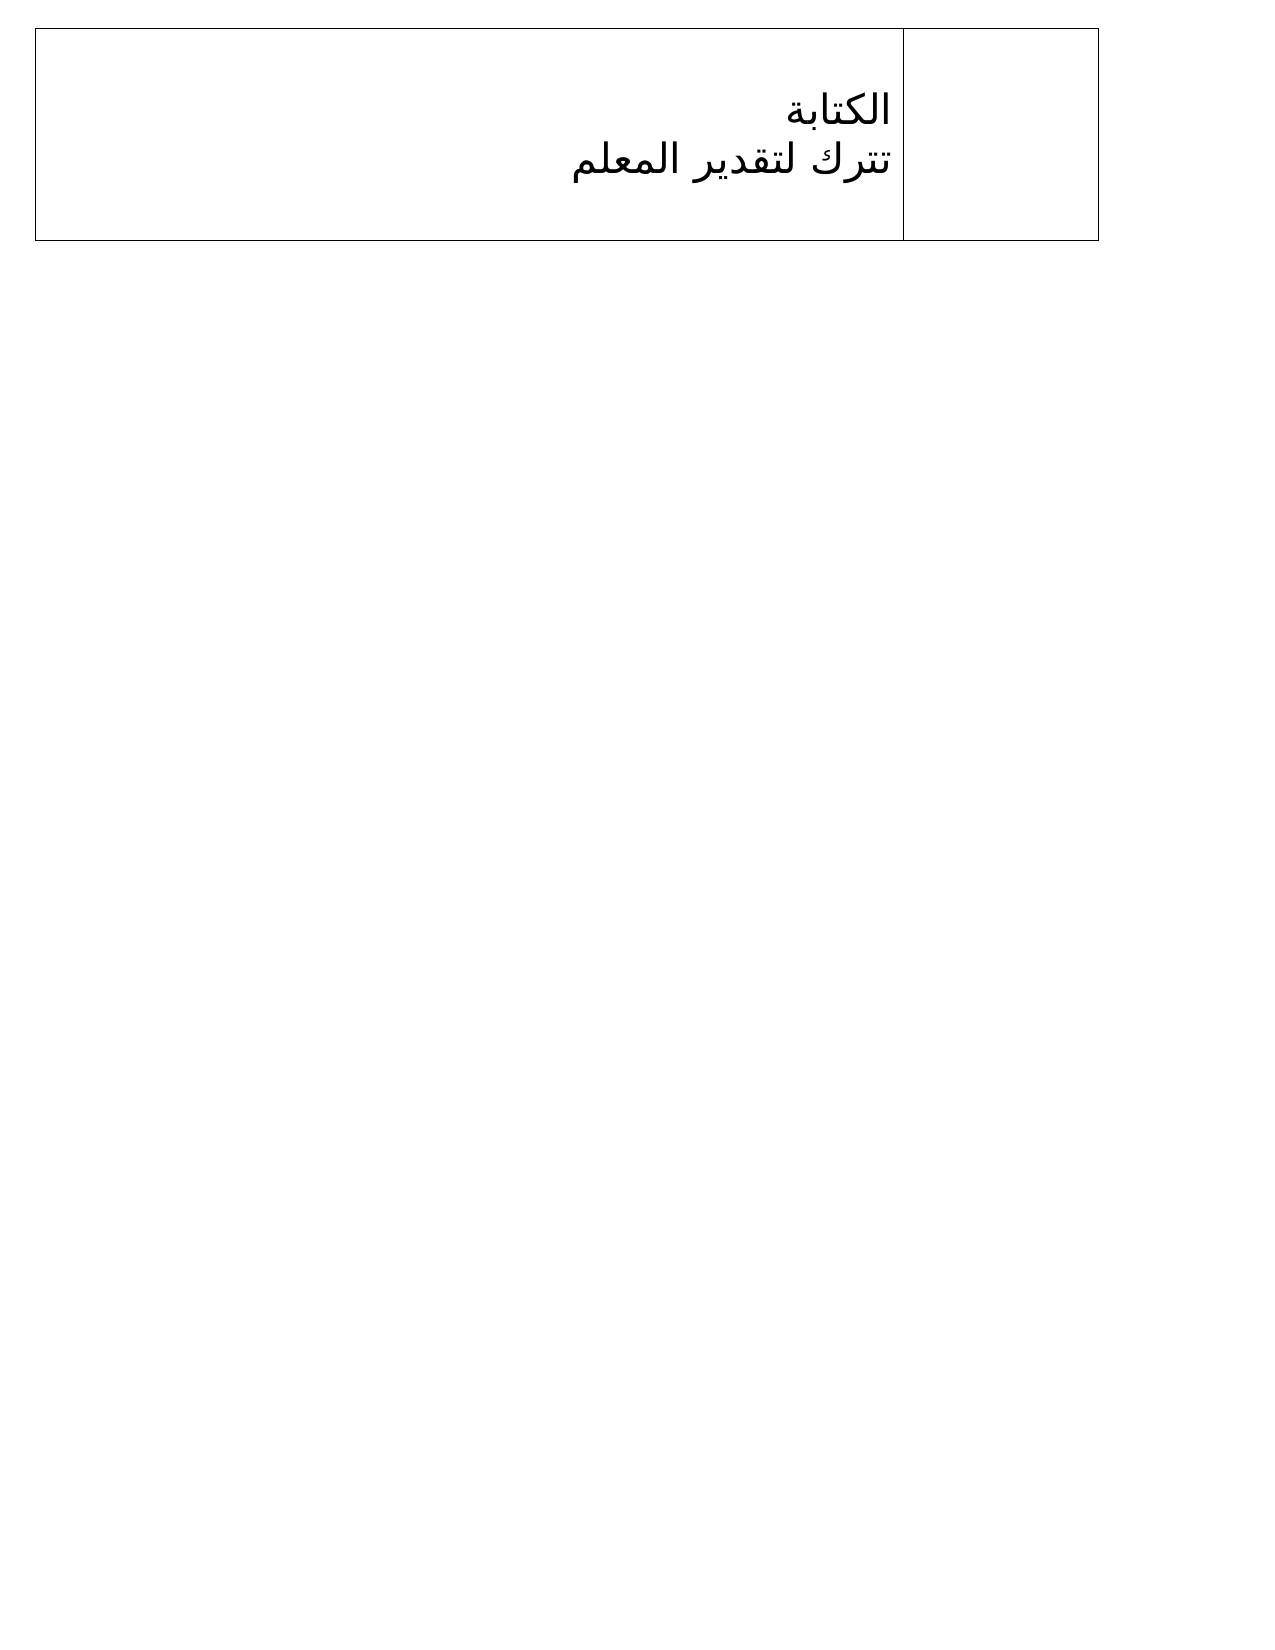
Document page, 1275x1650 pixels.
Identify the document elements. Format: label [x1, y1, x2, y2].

table_cell [904, 29, 1098, 240]
table_cell [36, 29, 903, 240]
